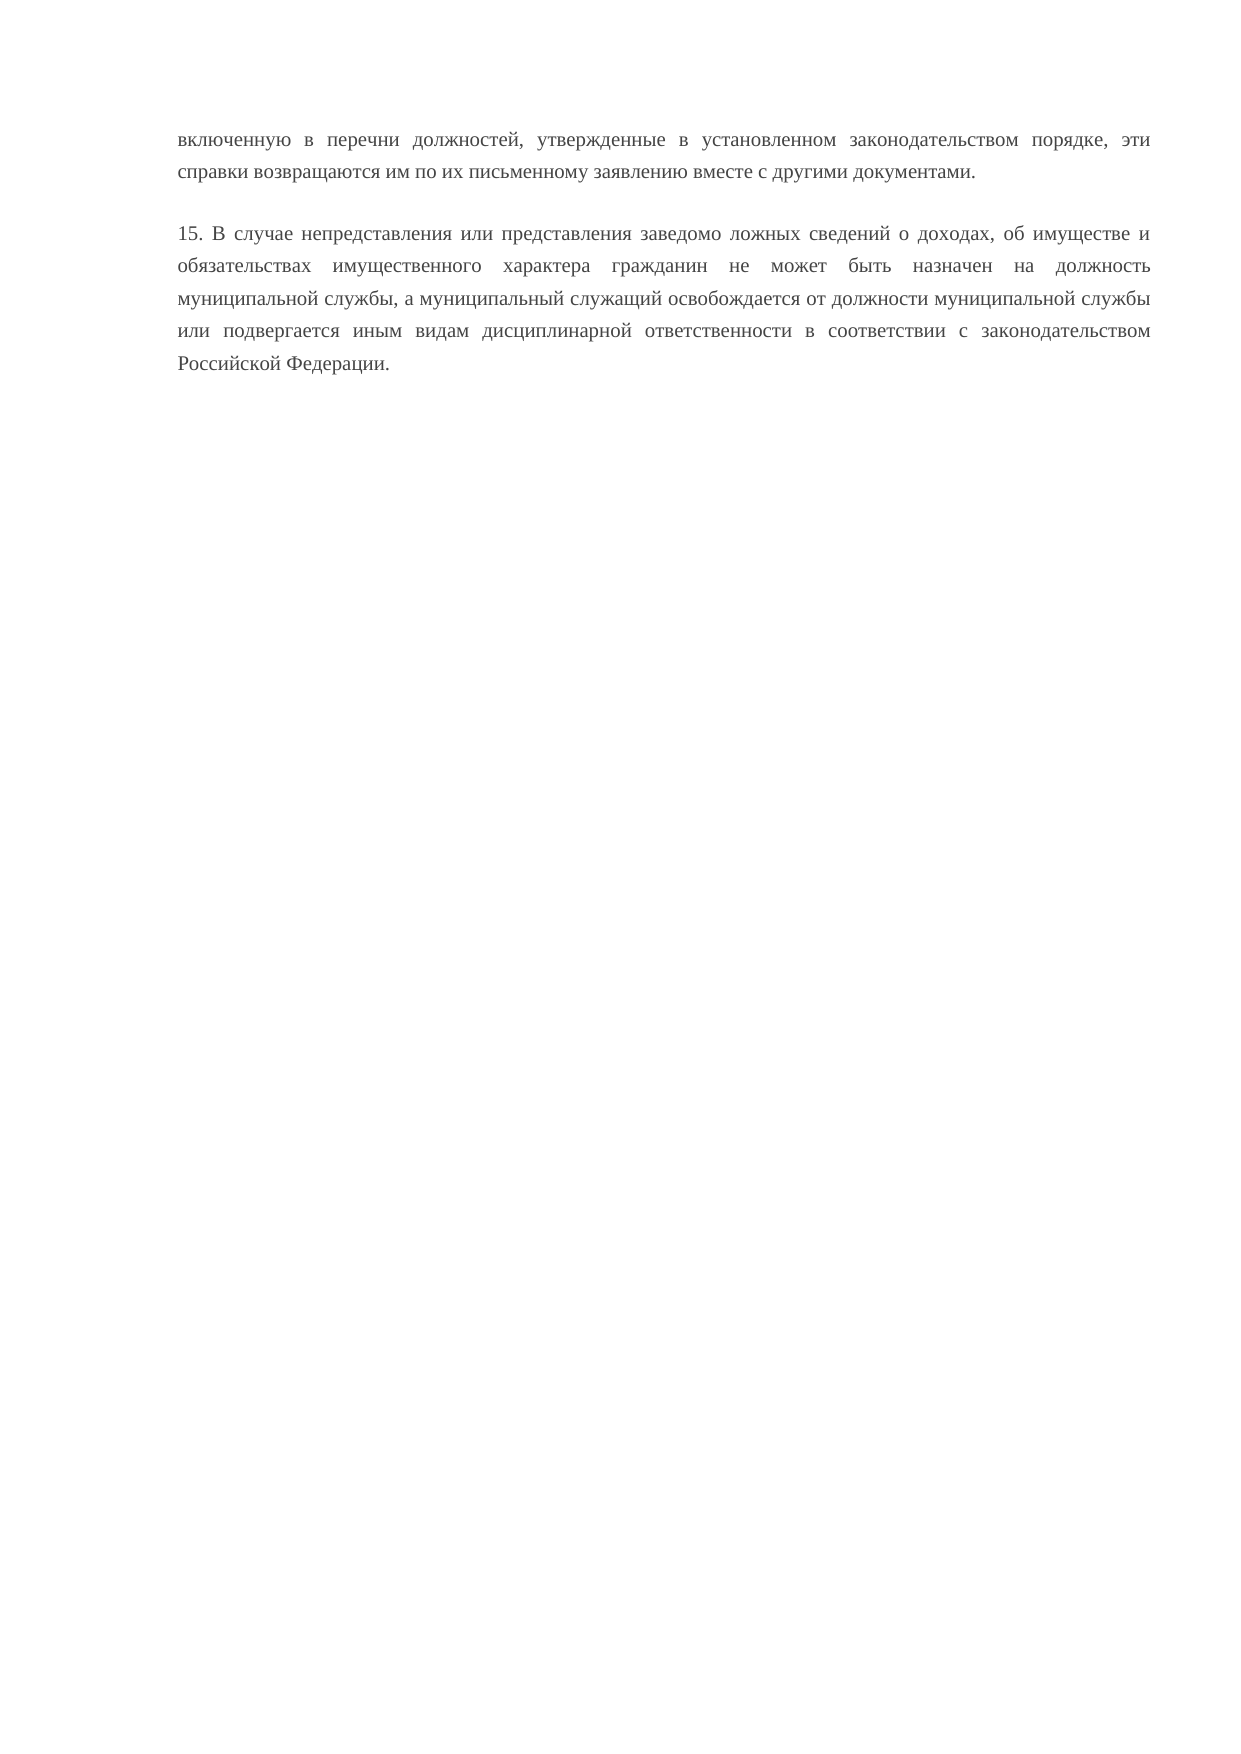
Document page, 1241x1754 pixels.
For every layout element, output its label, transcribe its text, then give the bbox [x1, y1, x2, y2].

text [177, 118, 1152, 183]
text 15. В случае непредставления или представления заведомо ложных сведений о доходах, об имуществе и обязательствах имущественного характера гражданин не может быть назначен на должность муниципальной службы, а муниципальный служащий освобождается от должности муниципальной службы или подвергается иным видам дисциплинарной ответственности в соответствии с законодательством Российской Федерации. [177, 212, 1152, 375]
